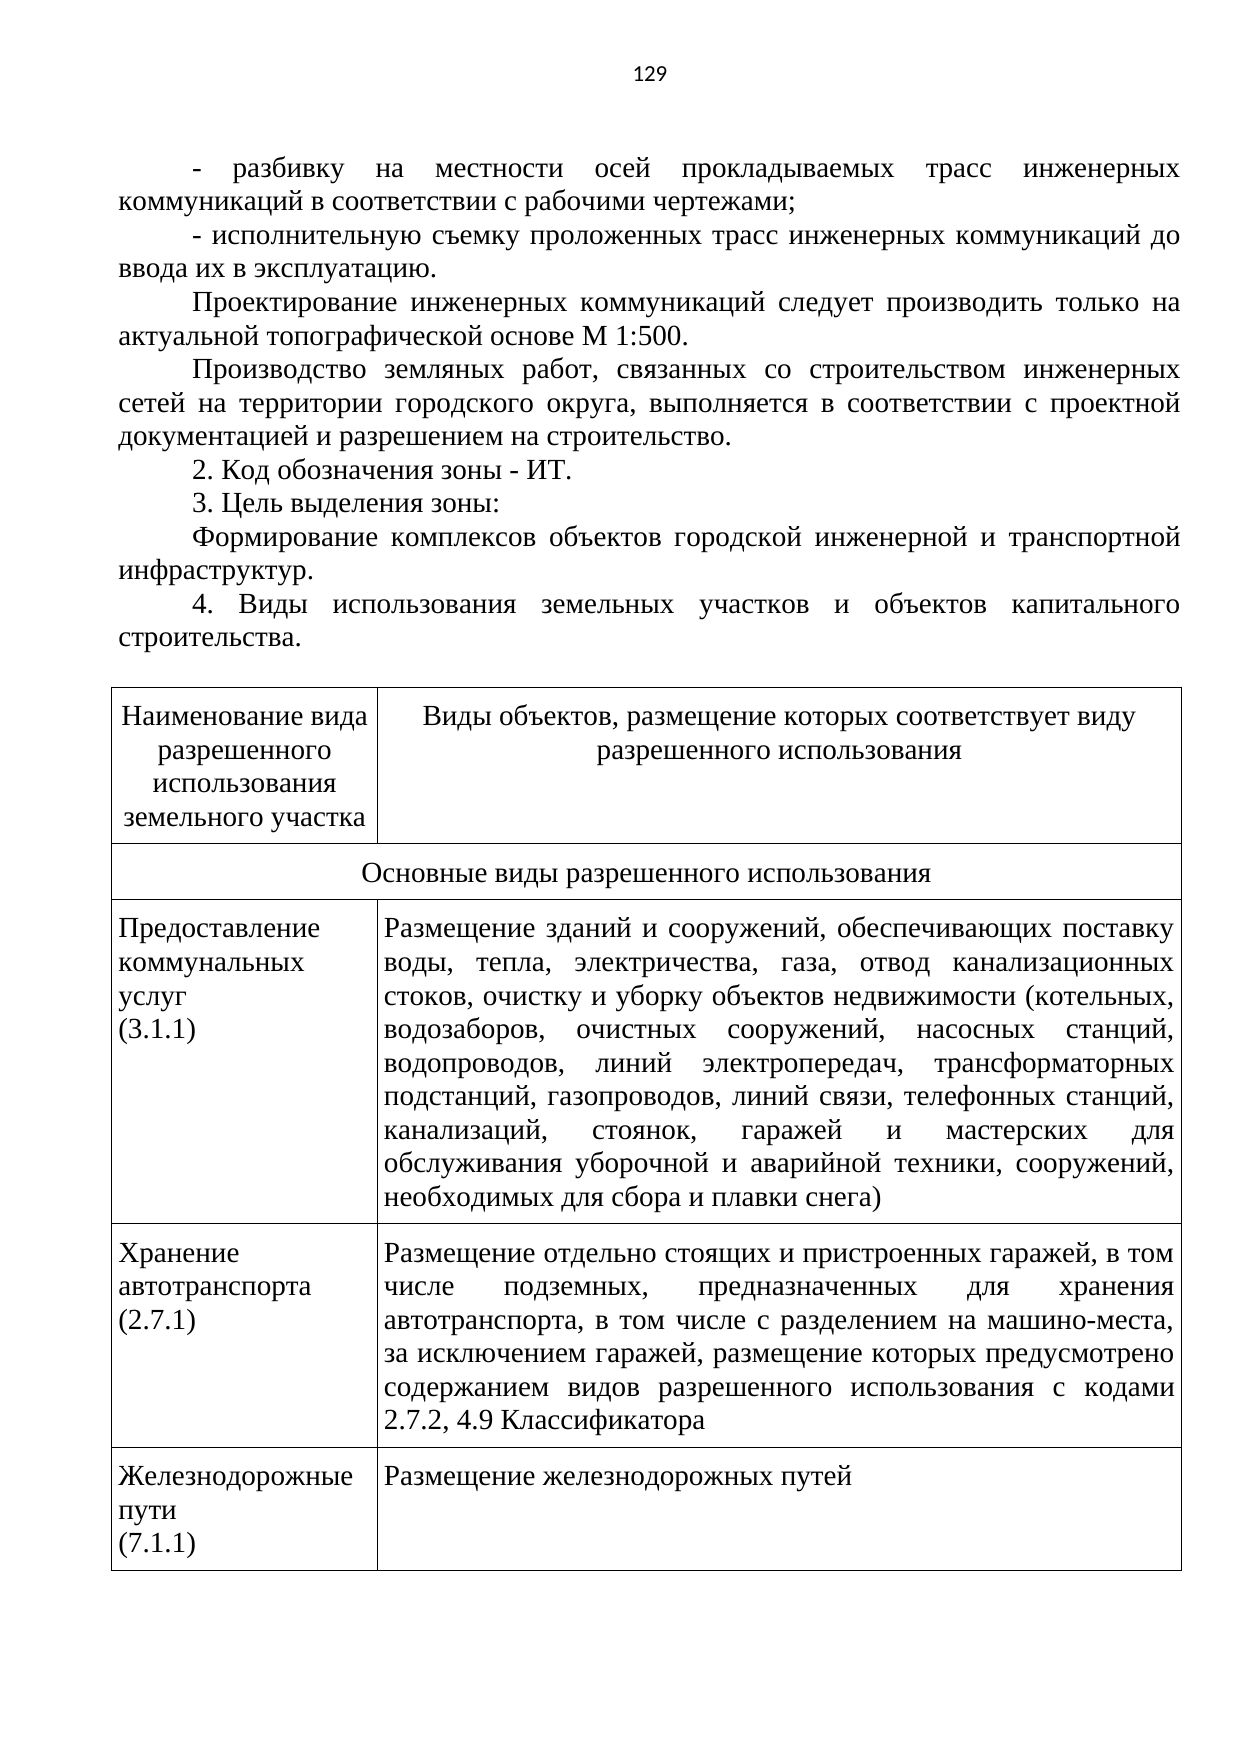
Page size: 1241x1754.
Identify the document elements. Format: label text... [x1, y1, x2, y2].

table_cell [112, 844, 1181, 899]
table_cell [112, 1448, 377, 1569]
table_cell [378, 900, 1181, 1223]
text 2. Код обозначения зоны - ИТ. [118, 452, 1181, 485]
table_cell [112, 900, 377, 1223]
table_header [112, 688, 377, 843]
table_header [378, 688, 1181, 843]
text Производство земляных работ, связанных со строительством инженерных сетей на территории городского округа, выполняется в соответствии с проектной документацией и разрешением на строительство. [118, 351, 1181, 452]
text - исполнительную съемку проложенных трасс инженерных коммуникаций до ввода их в эксплуатацию. [118, 217, 1181, 284]
text Формирование комплексов объектов городской инженерной и транспортной инфраструктур. [118, 519, 1181, 586]
text 3. Цель выделения зоны: [118, 485, 1181, 519]
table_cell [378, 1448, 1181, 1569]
text 4. Виды использования земельных участков и объектов капитального строительства. [118, 586, 1181, 653]
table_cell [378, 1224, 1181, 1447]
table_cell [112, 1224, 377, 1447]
text Проектирование инженерных коммуникаций следует производить только на актуальной топографической основе М 1:500. [118, 284, 1181, 351]
text - разбивку на местности осей прокладываемых трасс инженерных коммуникаций в соответствии с рабочими чертежами; [118, 150, 1181, 217]
